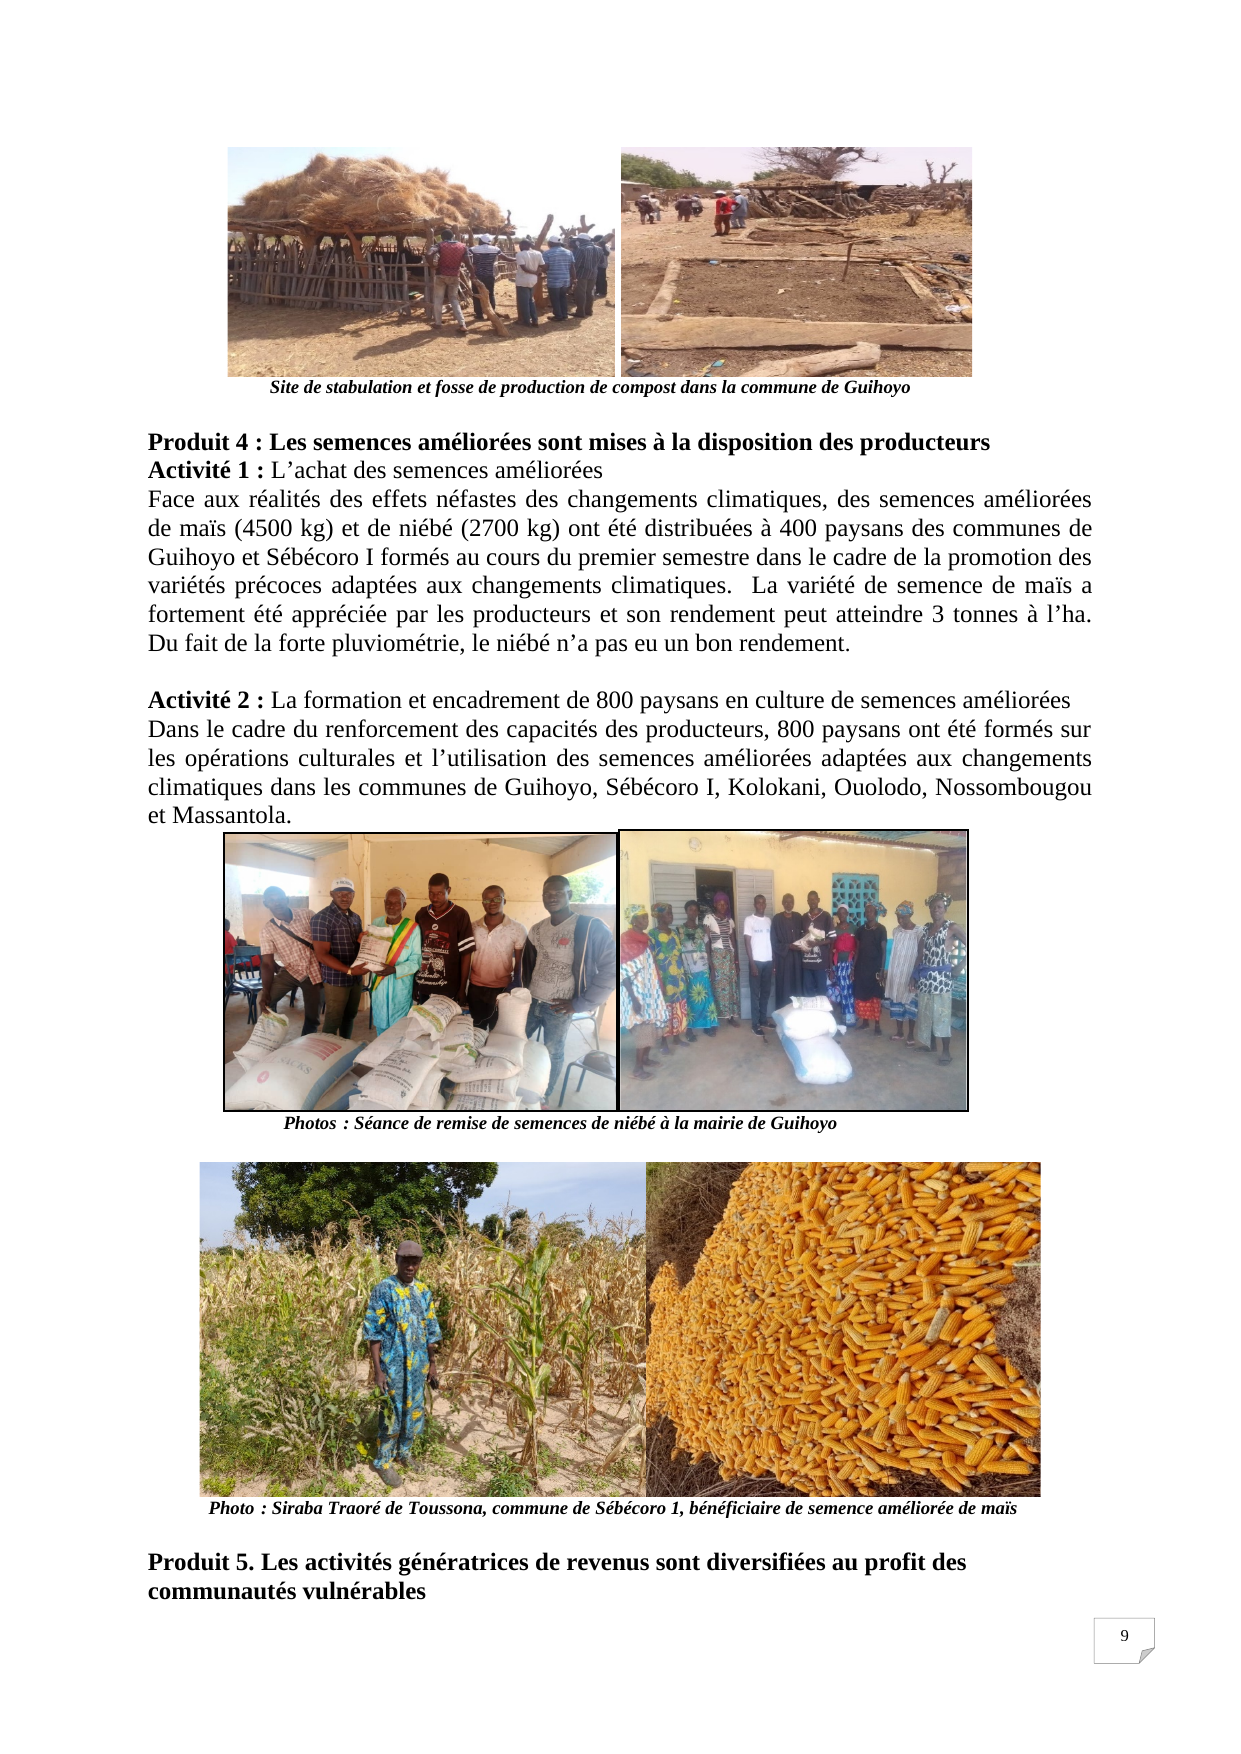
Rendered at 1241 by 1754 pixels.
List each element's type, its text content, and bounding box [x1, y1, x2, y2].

list Face aux réalités des effets néfastes des changements climatiques, des semences améliorées de maïs (4500 kg) et de niébé (2700 kg) ont été distribuées à 400 paysans des communes de Guihoyo et Sébécoro I formés au cours du premier semestre dans le cadre de la promotion des variétés précoces adaptées aux changements climatiques. La variété de semence de maïs a fortement été appréciée par les producteurs et son rendement peut atteindre 3 tonnes à l’ha. Du fait de la forte pluviométrie, le niébé n’a pas eu un bon rendement. [148, 484, 1093, 657]
picture [227, 147, 615, 377]
text Photo : Siraba Traoré de Toussona, commune de Sébécoro 1, bénéficiaire de semence améliorée de maïs [148, 1497, 1093, 1519]
text Dans le cadre du renforcement des capacités des producteurs, 800 paysans ont été formés sur les opérations culturales et l’utilisation des semences améliorées adaptées aux changements climatiques dans les communes de Guihoyo, Sébécoro I, Kolokani, Ouolodo, Nossombougou et Massantola. [148, 714, 1093, 829]
picture [620, 831, 967, 1110]
list Activité 1 : L’achat des semences améliorées [148, 456, 1093, 484]
text Produit 5. Les activités génératrices de revenus sont diversifiées au profit des communautés vulnérables [148, 1547, 1093, 1605]
picture [225, 834, 616, 1110]
text Site de stabulation et fosse de production de compost dans la commune de Guihoyo [221, 376, 1093, 398]
list Activité 2 : La formation et encadrement de 800 paysans en culture de semences améliorées [148, 686, 1093, 714]
list Photos : Séance de remise de semences de niébé à la mairie de Guihoyo [185, 1112, 1093, 1133]
picture [621, 147, 973, 377]
list Produit 4 : Les semences améliorées sont mises à la disposition des producteurs [148, 427, 1093, 456]
picture [199, 1162, 1041, 1497]
